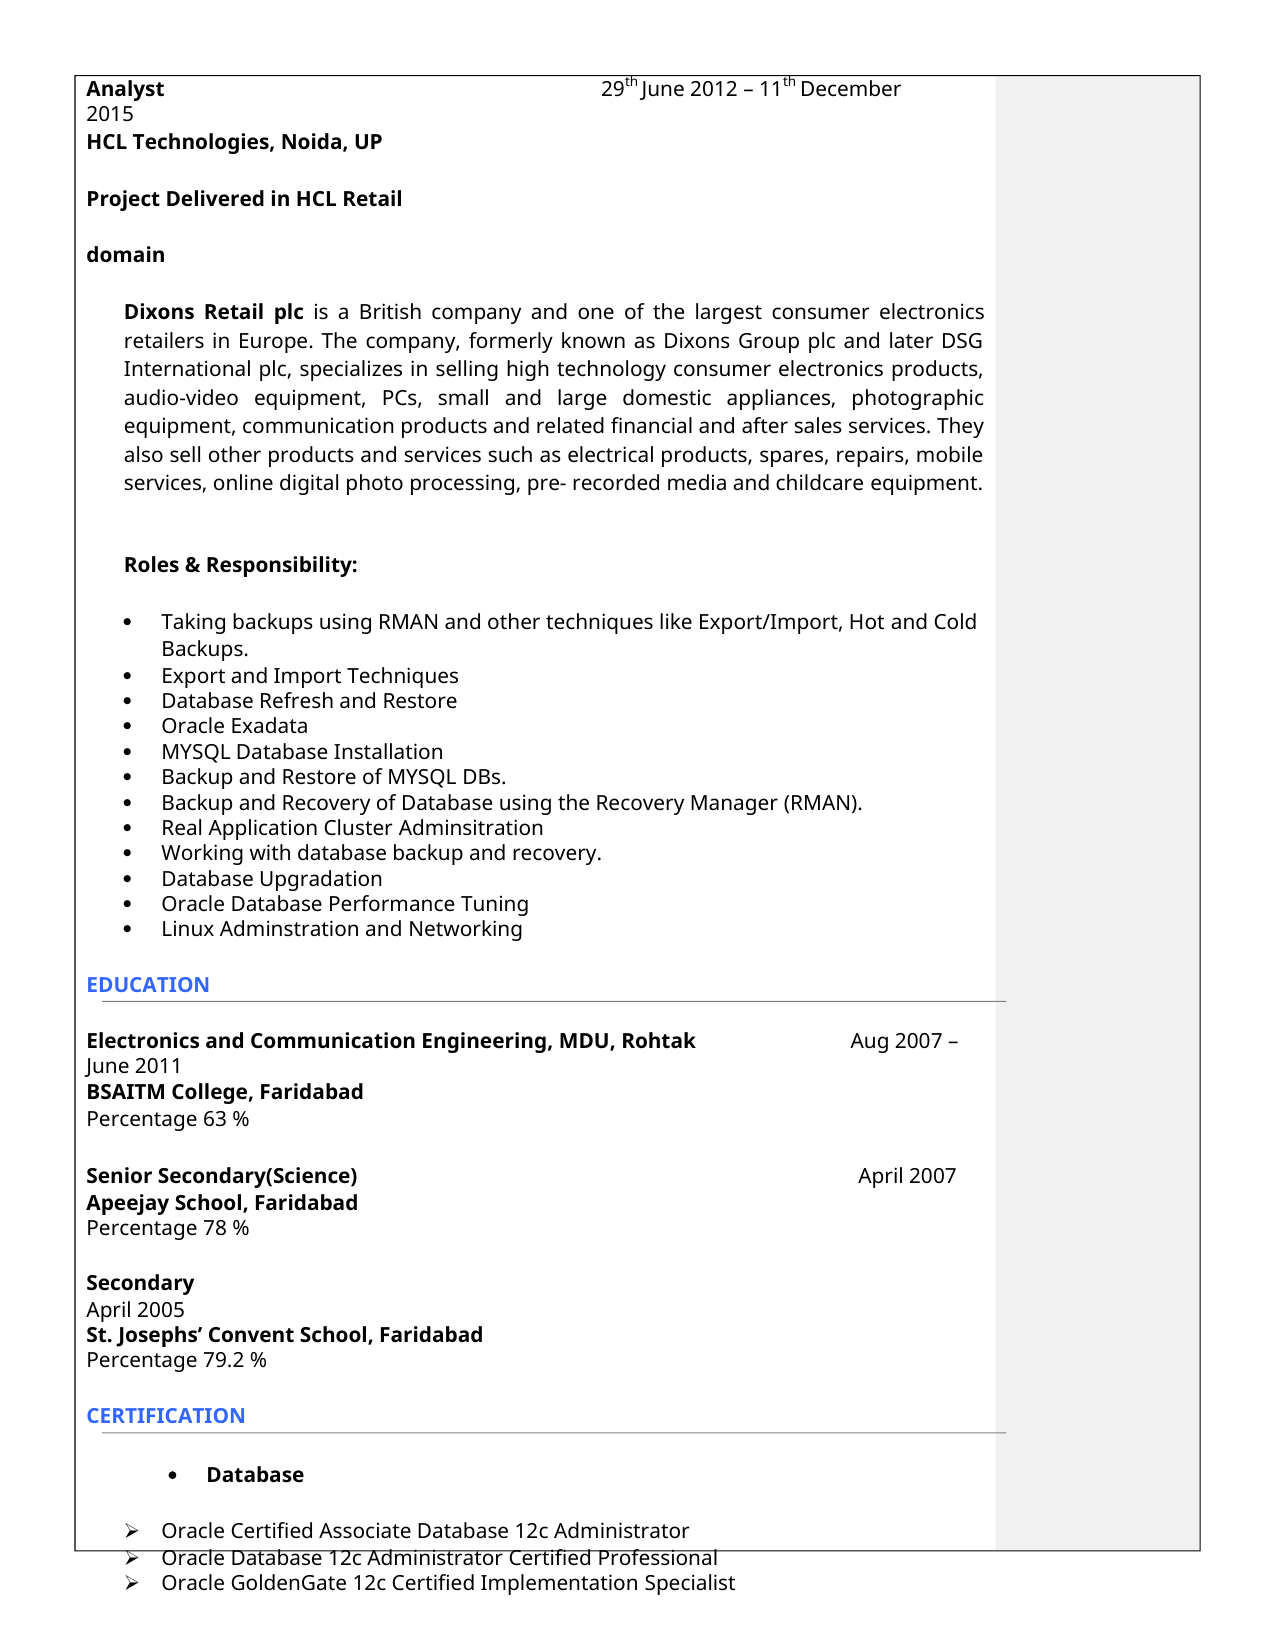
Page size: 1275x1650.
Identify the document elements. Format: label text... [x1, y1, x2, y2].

list Database Refresh and Restore [124, 689, 1212, 714]
text Senior Secondary(Science) April 2007 [86, 1161, 1212, 1189]
text Percentage 63 % [86, 1104, 1212, 1133]
list Linux Adminstration and Networking [124, 916, 1212, 942]
list Oracle Database 12c Administrator Certified Professional [124, 1545, 1212, 1570]
subtitle BSAITM College, Faridabad [86, 1079, 1212, 1104]
list Oracle GoldenGate 12c Certified Implementation Specialist [124, 1570, 1212, 1596]
text Analyst 29th June 2012 – 11th December [86, 76, 1212, 101]
text 2015 [86, 101, 1212, 127]
list Backup and Recovery of Database using the Recovery Manager (RMAN). [124, 790, 1212, 815]
list Oracle Certified Associate Database 12c Administrator [124, 1516, 1212, 1545]
list Real Application Cluster Adminsitration [124, 815, 1212, 840]
subtitle Secondary [86, 1268, 1212, 1297]
list Oracle Database Performance Tuning [124, 891, 1212, 916]
list Export and Import Techniques [124, 663, 1212, 689]
list Working with database backup and recovery. [124, 840, 1212, 866]
list Oracle Exadata [124, 714, 1212, 739]
text Dixons Retail plc is a British company and one of the largest consumer electronics retailers in Europe. The company, formerly known as Dixons Group plc and later DSG International plc, specializes in selling high technology consumer electronics products, audio-video equipment, PCs, small and large domestic appliances, photographic equipment, communication products and related financial and after sales services. They also sell other products and services such as electrical products, spares, repairs, mobile services, online digital photo processing, pre- recorded media and childcare equipment. [124, 297, 985, 497]
list Taking backups using RMAN and other techniques like Export/Import, Hot and Cold Backups. [124, 607, 982, 663]
text June 2011 [86, 1054, 1212, 1079]
text Percentage 78 % [86, 1215, 1212, 1240]
list MYSQL Database Installation [124, 739, 1212, 764]
list Database Upgradation [124, 866, 1212, 891]
text Electronics and Communication Engineering, MDU, Rohtak Aug 2007 – [86, 1028, 1212, 1054]
list Backup and Restore of MYSQL DBs. [124, 764, 1212, 790]
subtitle HCL Technologies, Noida, UP Project Delivered in HCL Retail domain [86, 127, 436, 269]
subtitle Roles & Responsibility: [124, 550, 1212, 578]
list Database [169, 1460, 1212, 1488]
subtitle St. Josephs’ Convent School, Faridabad [86, 1322, 1212, 1348]
text April 2005 [86, 1297, 1212, 1322]
text Percentage 79.2 % [86, 1348, 1212, 1373]
subtitle Apeejay School, Faridabad [86, 1190, 1212, 1215]
text CERTIFICATION [86, 1401, 1212, 1430]
text EDUCATION [86, 970, 1212, 998]
